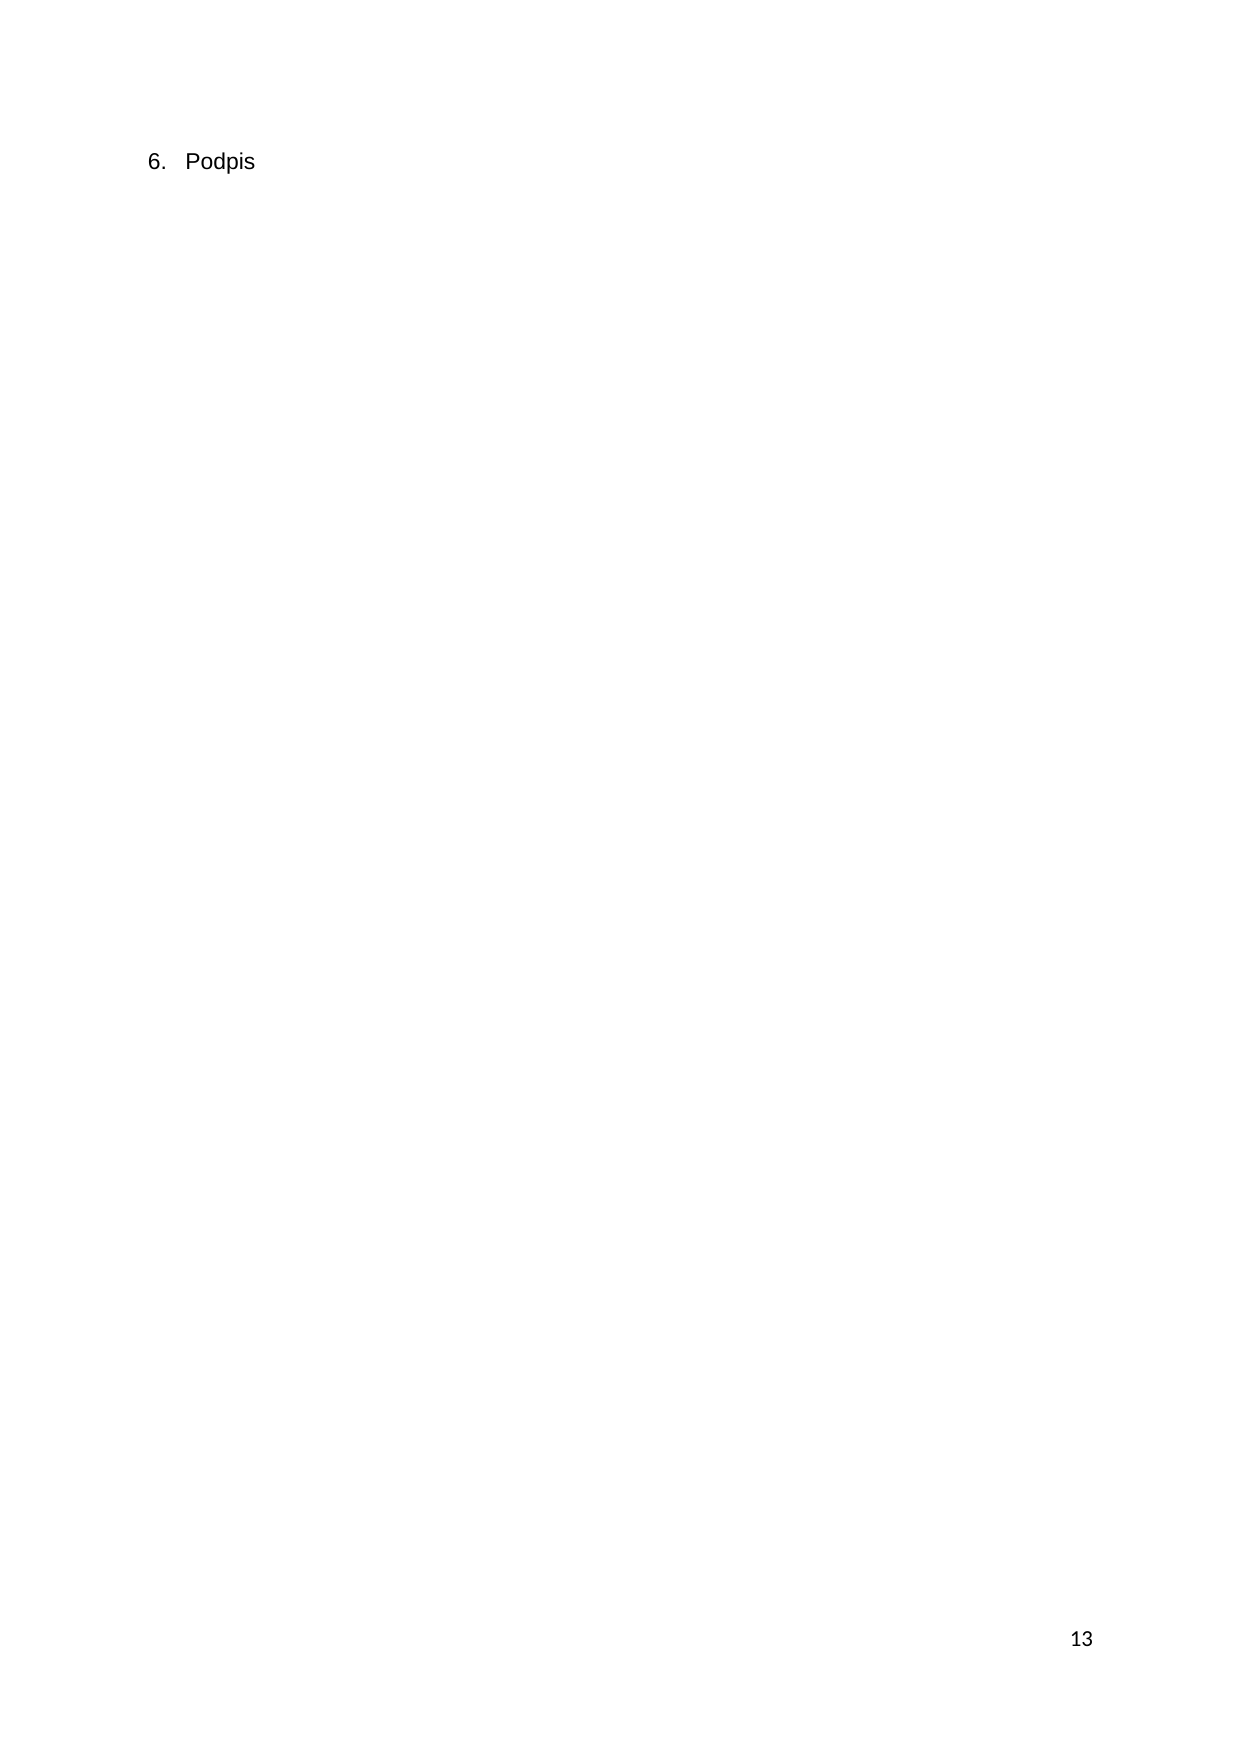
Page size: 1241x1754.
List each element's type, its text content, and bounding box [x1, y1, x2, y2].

list Podpis [148, 148, 1093, 174]
